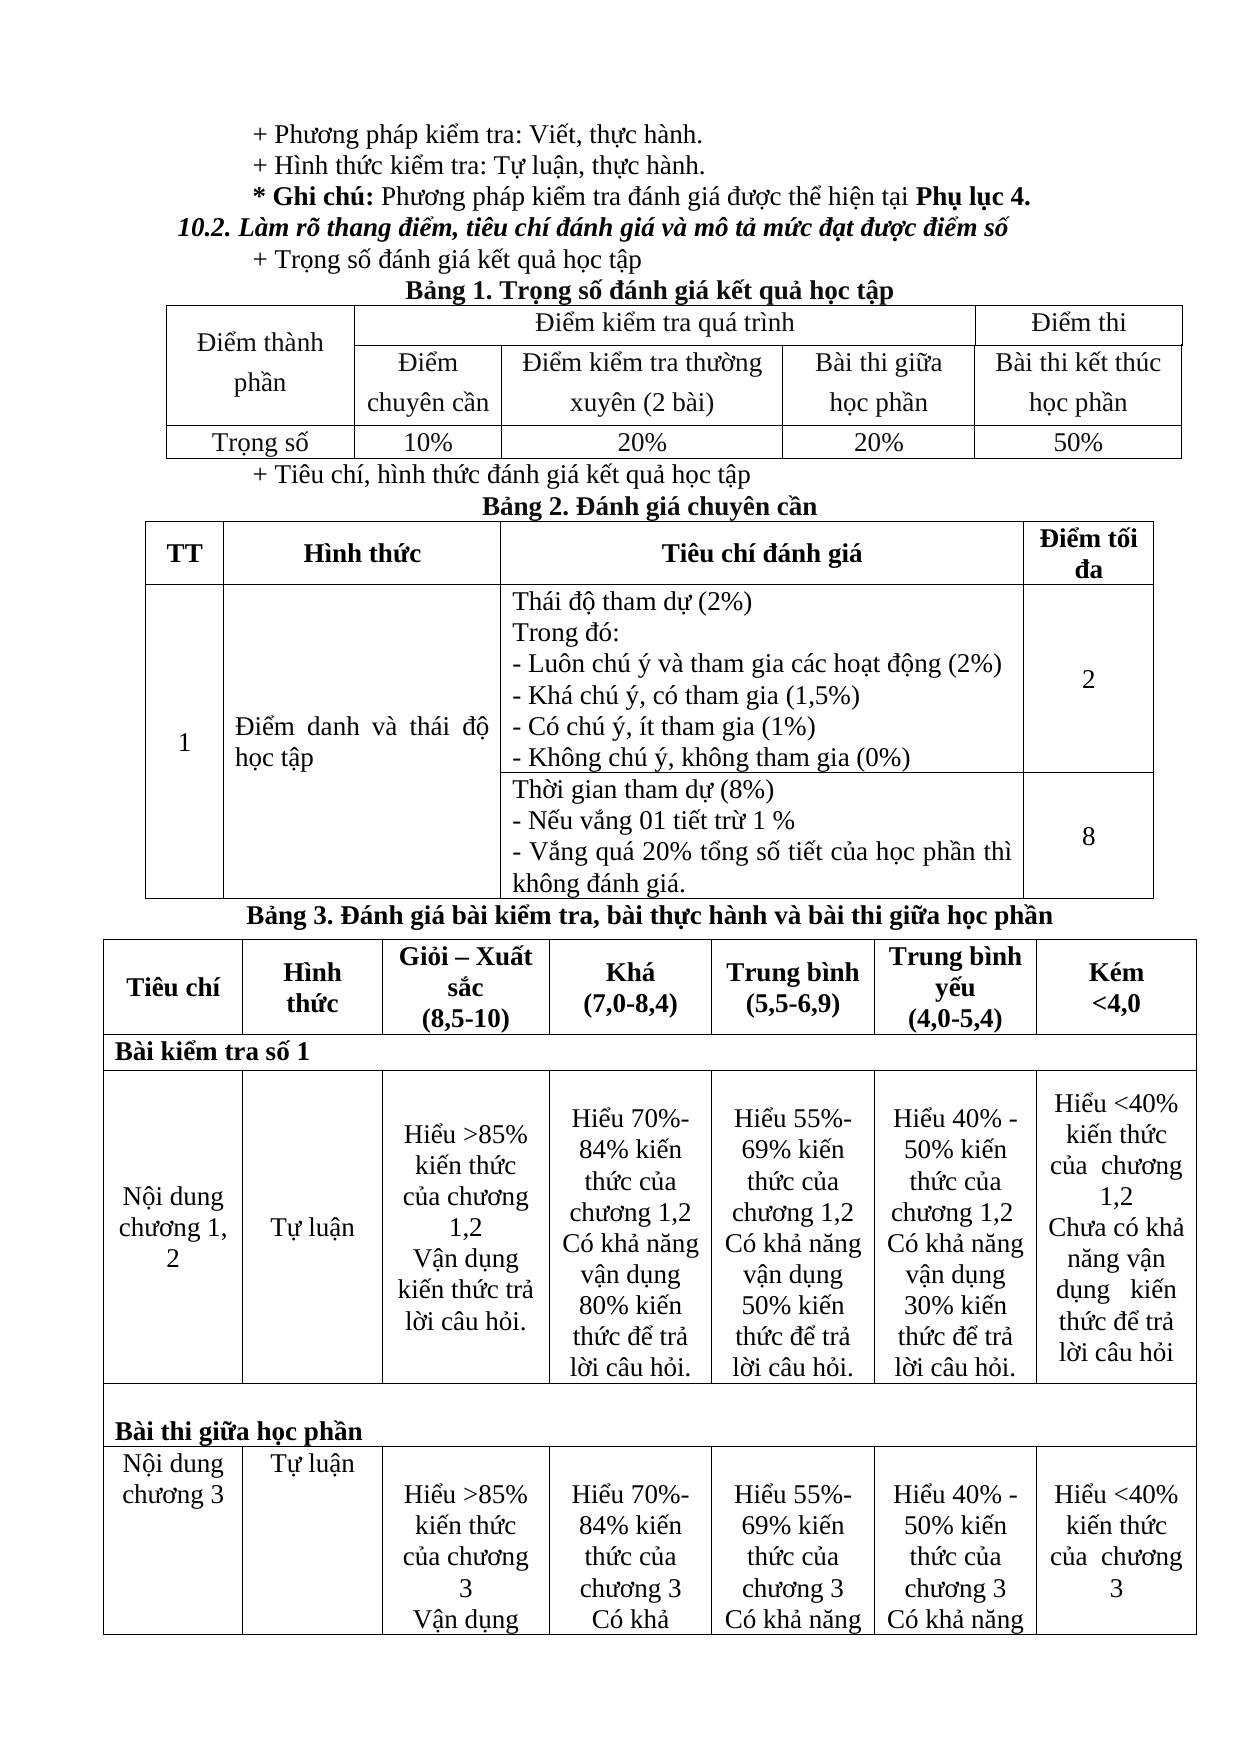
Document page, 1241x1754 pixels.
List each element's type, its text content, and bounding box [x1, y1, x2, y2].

table_header TT [146, 522, 223, 584]
table_cell Điểm chuyên cần [355, 346, 501, 425]
table_header Điểm tối đa [1024, 522, 1153, 584]
table_cell 20% [783, 426, 974, 458]
text Bảng 3. Đánh giá bài kiểm tra, bài thực hành và bài thi giữa học phần [177, 899, 1122, 930]
table_cell Trọng số [167, 426, 354, 458]
text 10.2. Làm rõ thang điểm, tiêu chí đánh giá và mô tả mức đạt được điểm số [177, 212, 1122, 243]
table_cell Bài thi giữa học phần [104, 1384, 1196, 1446]
text + Phương pháp kiểm tra: Viết, thực hành. [177, 118, 1122, 149]
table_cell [875, 1447, 1036, 1634]
table_cell Bài thi kết thúc học phần [975, 346, 1181, 425]
table_cell Tự luận [243, 1071, 382, 1383]
table_cell 10% [355, 426, 501, 458]
table_header Điểm thành phần [167, 306, 354, 425]
table_header Giỏi – Xuất sắc (8,5-10) [383, 940, 549, 1034]
table_cell Hiểu 40% - 50% kiến thức của chương 1,2 Có khả năng vận dụng 30% kiến thức để trả lời câu hỏi. [875, 1071, 1036, 1383]
table_header Kém <4,0 [1037, 940, 1196, 1034]
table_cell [1037, 1447, 1196, 1634]
text + Hình thức kiểm tra: Tự luận, thực hành. [177, 149, 1122, 180]
table_cell Thời gian tham dự (8%) - Nếu vắng 01 tiết trừ 1 % - Vắng quá 20% tổng số tiết của học phần thì không đánh giá. [501, 773, 1023, 898]
table_cell 20% [502, 426, 782, 458]
table_cell Hiểu 70%- 84% kiến thức của chương 1,2 Có khả năng vận dụng 80% kiến thức để trả lời câu hỏi. [550, 1071, 711, 1383]
table_header Trung bình yếu (4,0-5,4) [875, 940, 1036, 1034]
table_cell Bài kiểm tra số 1 [104, 1035, 1196, 1070]
text Bảng 1. Trọng số đánh giá kết quả học tập [177, 274, 1122, 305]
table_cell Hiểu >85% kiến thức của chương 1,2 Vận dụng kiến thức trả lời câu hỏi. [383, 1071, 549, 1383]
table_cell Tự luận [243, 1447, 382, 1634]
table_cell Điểm kiểm tra thường xuyên (2 bài) [502, 346, 782, 425]
table_header Điểm thi [976, 306, 1182, 345]
table_header Trung bình (5,5-6,9) [712, 940, 874, 1034]
table_cell Thái độ tham dự (2%) Trong đó: - Luôn chú ý và tham gia các hoạt động (2%) - Khá chú ý, có tham gia (1,5%) - Có chú ý, ít tham gia (1%) - Không chú ý, không tham gia (0%) [501, 585, 1023, 772]
table_header Hình thức [243, 940, 382, 1034]
table_header Hình thức [224, 522, 500, 584]
table_cell Điểm danh và thái độ học tập [224, 585, 500, 898]
table_header Tiêu chí [104, 940, 242, 1034]
table_header Điểm kiểm tra quá trình [355, 306, 975, 345]
table_cell 1 [146, 585, 223, 898]
table_cell 8 [1024, 773, 1153, 898]
table_header Khá (7,0-8,4) [550, 940, 711, 1034]
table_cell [712, 1447, 874, 1634]
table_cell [383, 1447, 549, 1634]
text * Ghi chú: Phương pháp kiểm tra đánh giá được thể hiện tại Phụ lục 4. [177, 180, 1122, 212]
text Bảng 2. Đánh giá chuyên cần [177, 490, 1122, 521]
table_cell Hiểu <40% kiến thức của chương 1,2 Chưa có khả năng vận dụng kiến thức để trả lời câu hỏi [1037, 1071, 1196, 1383]
table_cell 2 [1024, 585, 1153, 772]
table_cell Nội dung chương 3 [104, 1447, 242, 1634]
table_cell Nội dung chương 1, 2 [104, 1071, 242, 1383]
table_cell Hiểu 55%- 69% kiến thức của chương 1,2 Có khả năng vận dụng 50% kiến thức để trả lời câu hỏi. [712, 1071, 874, 1383]
text + Tiêu chí, hình thức đánh giá kết quả học tập [177, 459, 1122, 490]
table_cell Bài thi giữa học phần [783, 346, 974, 425]
table_header Tiêu chí đánh giá [501, 522, 1023, 584]
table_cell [550, 1447, 711, 1634]
table_cell 50% [975, 426, 1181, 458]
text + Trọng số đánh giá kết quả học tập [177, 243, 1122, 274]
